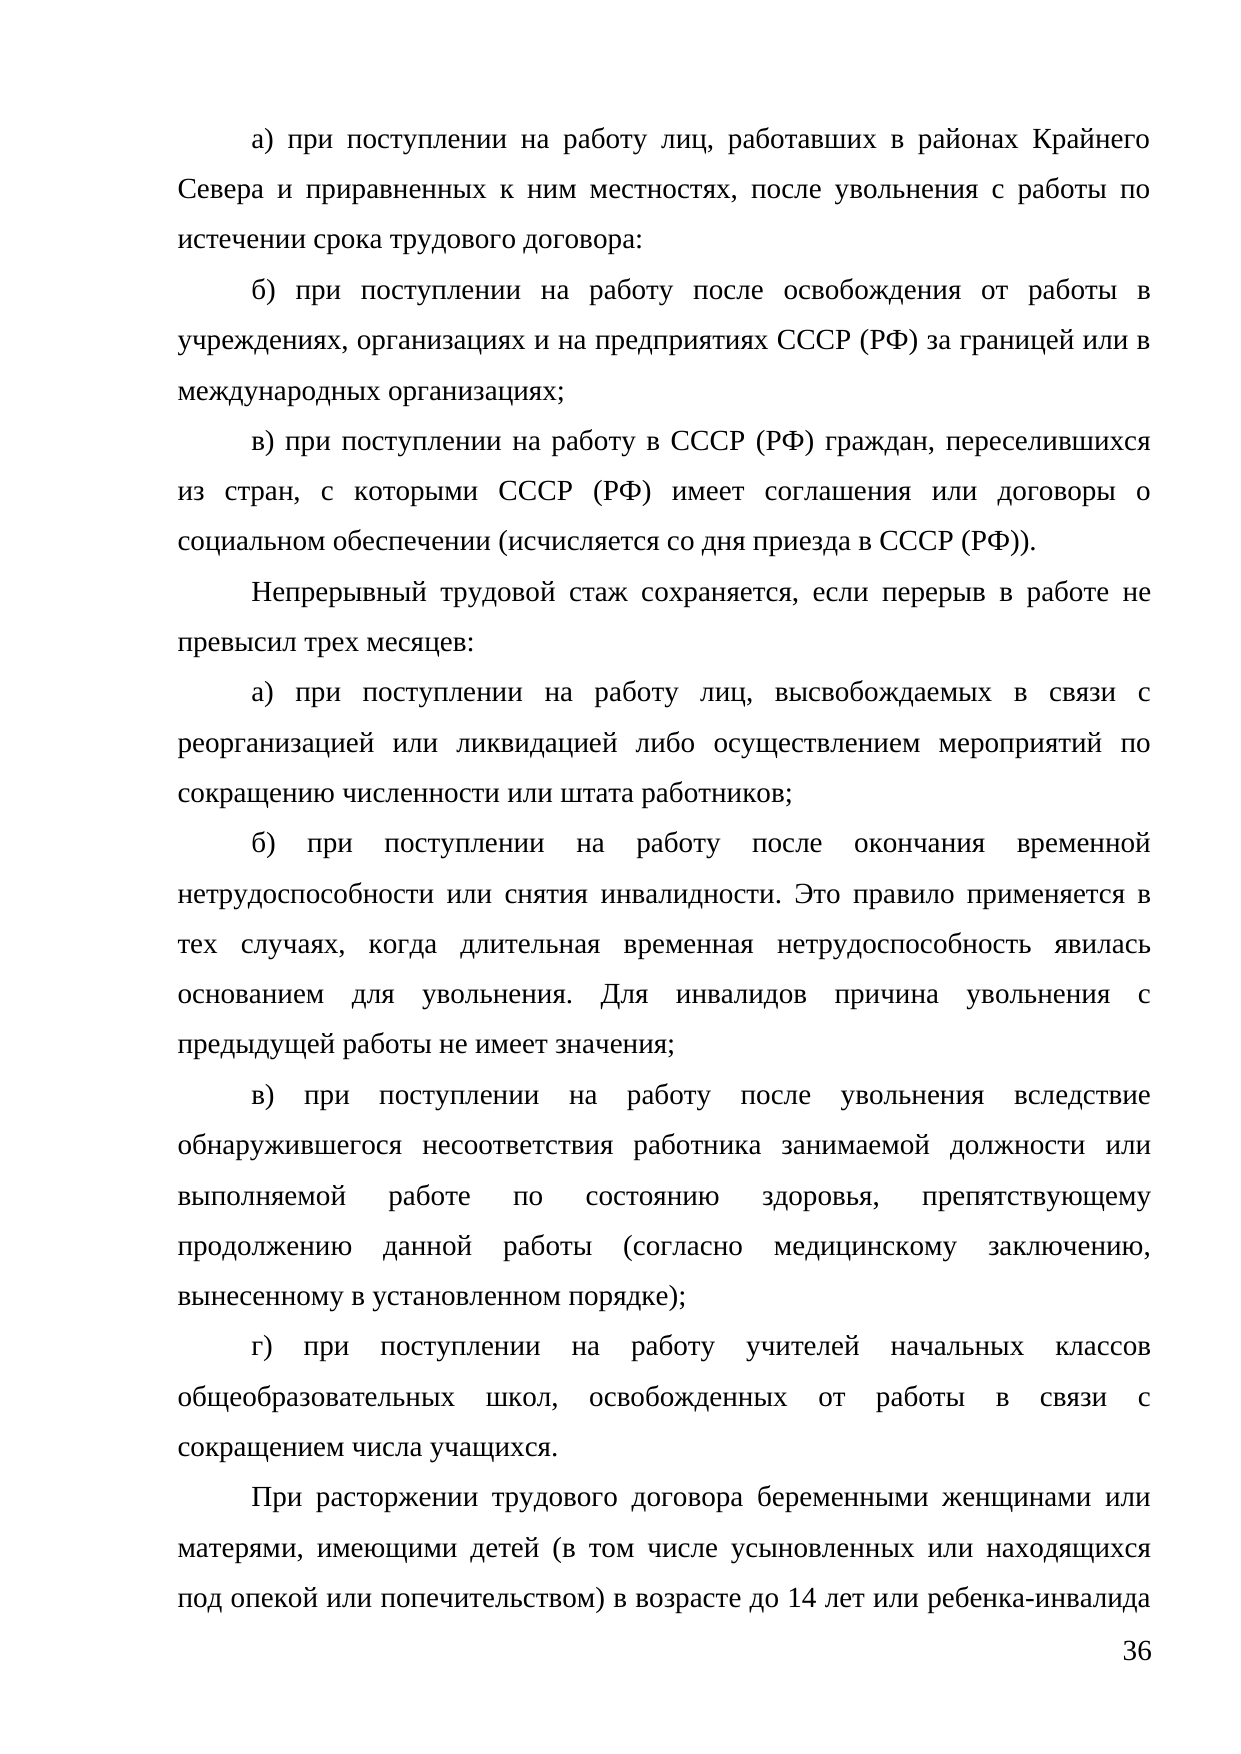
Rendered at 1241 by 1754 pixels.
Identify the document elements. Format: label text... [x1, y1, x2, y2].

text б) при поступлении на работу после окончания временной нетрудоспособности или снятия инвалидности. Это правило применяется в тех случаях, когда длительная временная нетрудоспособность явилась основанием для увольнения. Для инвалидов причина увольнения с предыдущей работы не имеет значения; [177, 825, 1152, 1060]
text а) при поступлении на работу лиц, высвобождаемых в связи с реорганизацией или ликвидацией либо осуществлением мероприятий по сокращению численности или штата работников; [177, 674, 1152, 809]
text Непрерывный трудовой стаж сохраняется, если перерыв в работе не превысил трех месяцев: [177, 574, 1152, 658]
text в) при поступлении на работу после увольнения вследствие обнаружившегося несоответствия работника занимаемой должности или выполняемой работе по состоянию здоровья, препятствующему продолжению данной работы (согласно медицинскому заключению, вынесенному в установленном порядке); [177, 1077, 1152, 1312]
text а) при поступлении на работу лиц, работавших в районах Крайнего Севера и приравненных к ним местностях, после увольнения с работы по истечении срока трудового договора: [177, 121, 1152, 255]
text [177, 1479, 1152, 1614]
text б) при поступлении на работу после освобождения от работы в учреждениях, организациях и на предприятиях СССР (РФ) за границей или в международных организациях; [177, 272, 1152, 406]
text в) при поступлении на работу в СССР (РФ) граждан, переселившихся из стран, с которыми СССР (РФ) имеет соглашения или договоры о социальном обеспечении (исчисляется со дня приезда в СССР (РФ)). [177, 423, 1152, 557]
text г) при поступлении на работу учителей начальных классов общеобразовательных школ, освобожденных от работы в связи с сокращением числа учащихся. [177, 1328, 1152, 1463]
